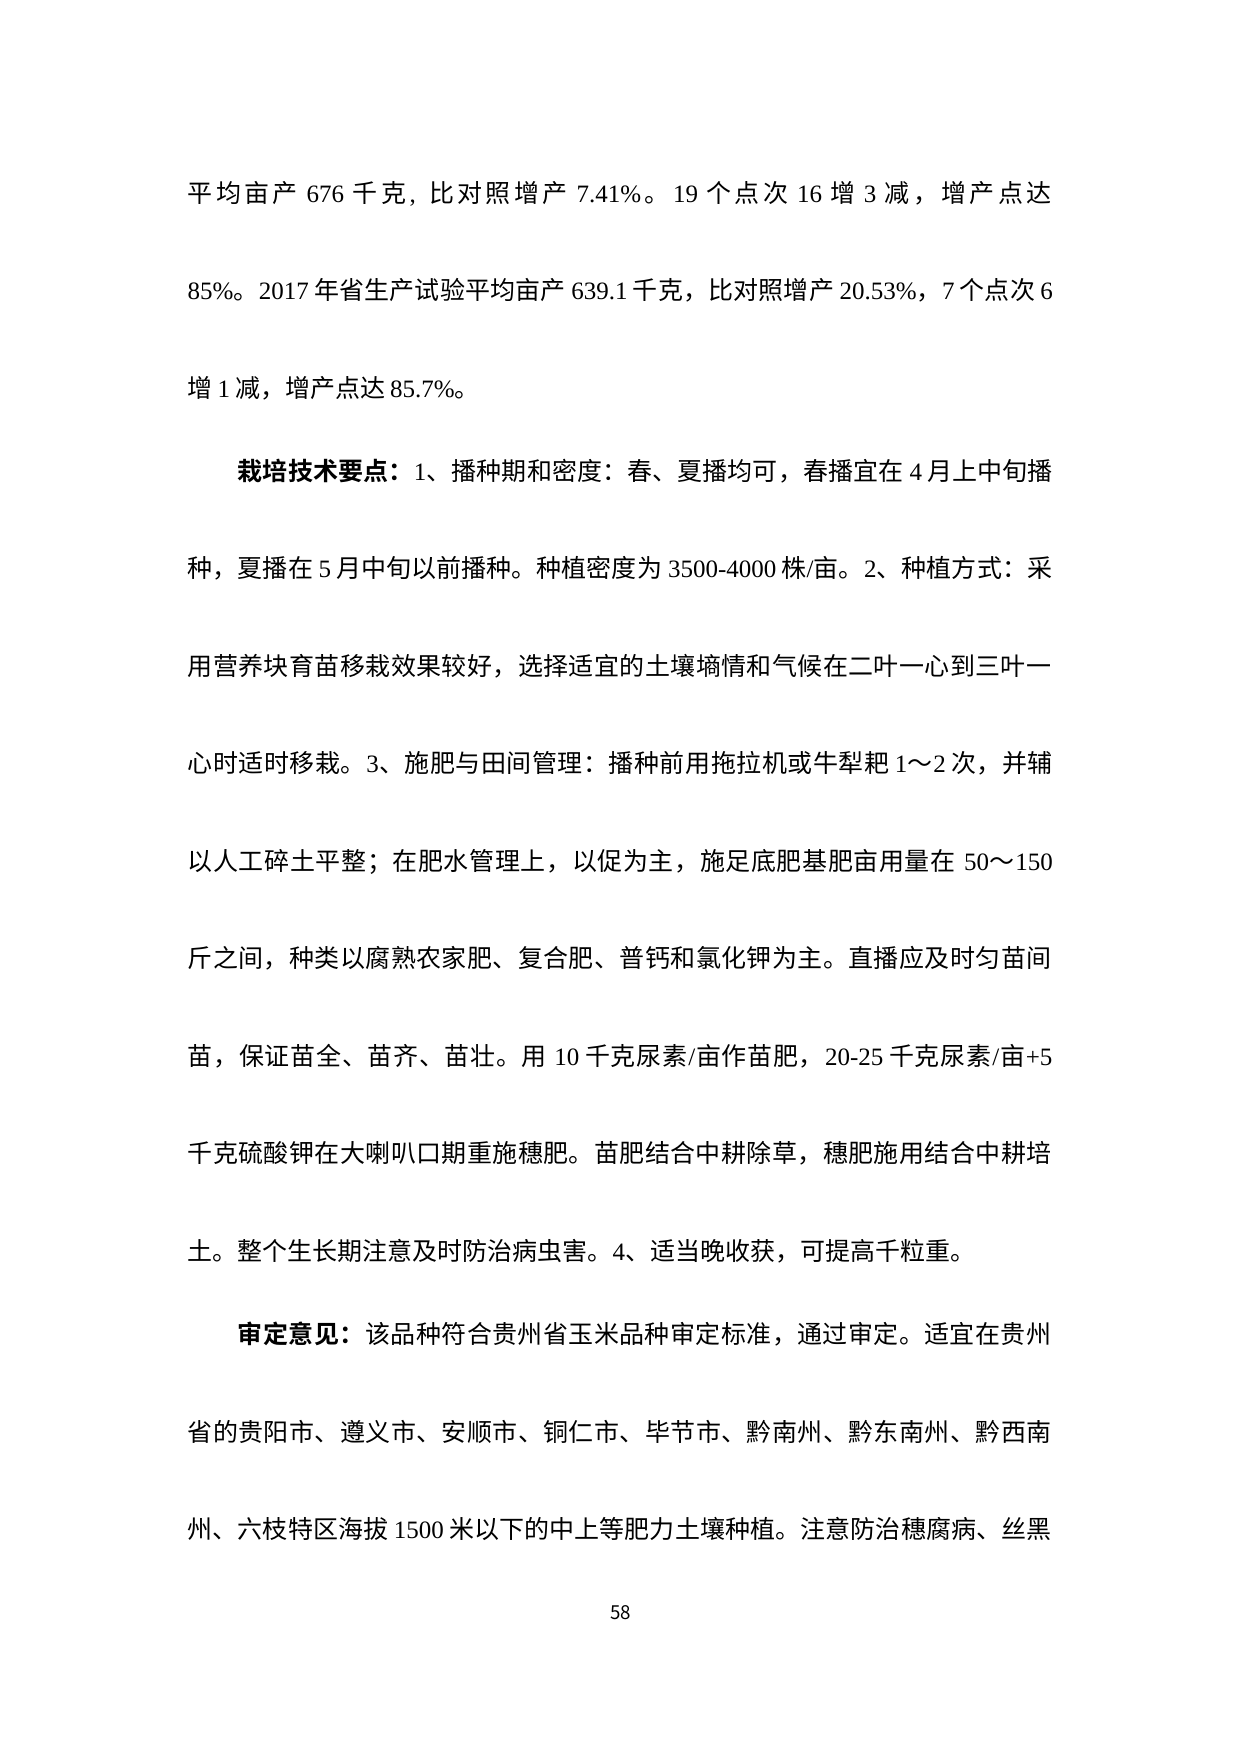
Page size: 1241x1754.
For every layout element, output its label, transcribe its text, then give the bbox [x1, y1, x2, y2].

text 栽培技术要点：1、播种期和密度：春、夏播均可，春播宜在4月上中旬播种，夏播在5月中旬以前播种。种植密度为3500-4000株/亩。2、种植方式：采用营养块育苗移栽效果较好，选择适宜的土壤墒情和气候在二叶一心到三叶一心时适时移栽。3、施肥与田间管理：播种前用拖拉机或牛犁耙1～2次，并辅以人工碎土平整；在肥水管理上，以促为主，施足底肥基肥亩用量在50～150斤之间，种类以腐熟农家肥、复合肥、普钙和氯化钾为主。直播应及时匀苗间苗，保证苗全、苗齐、苗壮。用10千克尿素/亩作苗肥，20-25千克尿素/亩+5千克硫酸钾在大喇叭口期重施穗肥。苗肥结合中耕除草，穗肥施用结合中耕培土。整个生长期注意及时防治病虫害。4、适当晚收获，可提高千粒重。 [187, 437, 1053, 1282]
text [187, 159, 1053, 419]
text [187, 1300, 1053, 1560]
